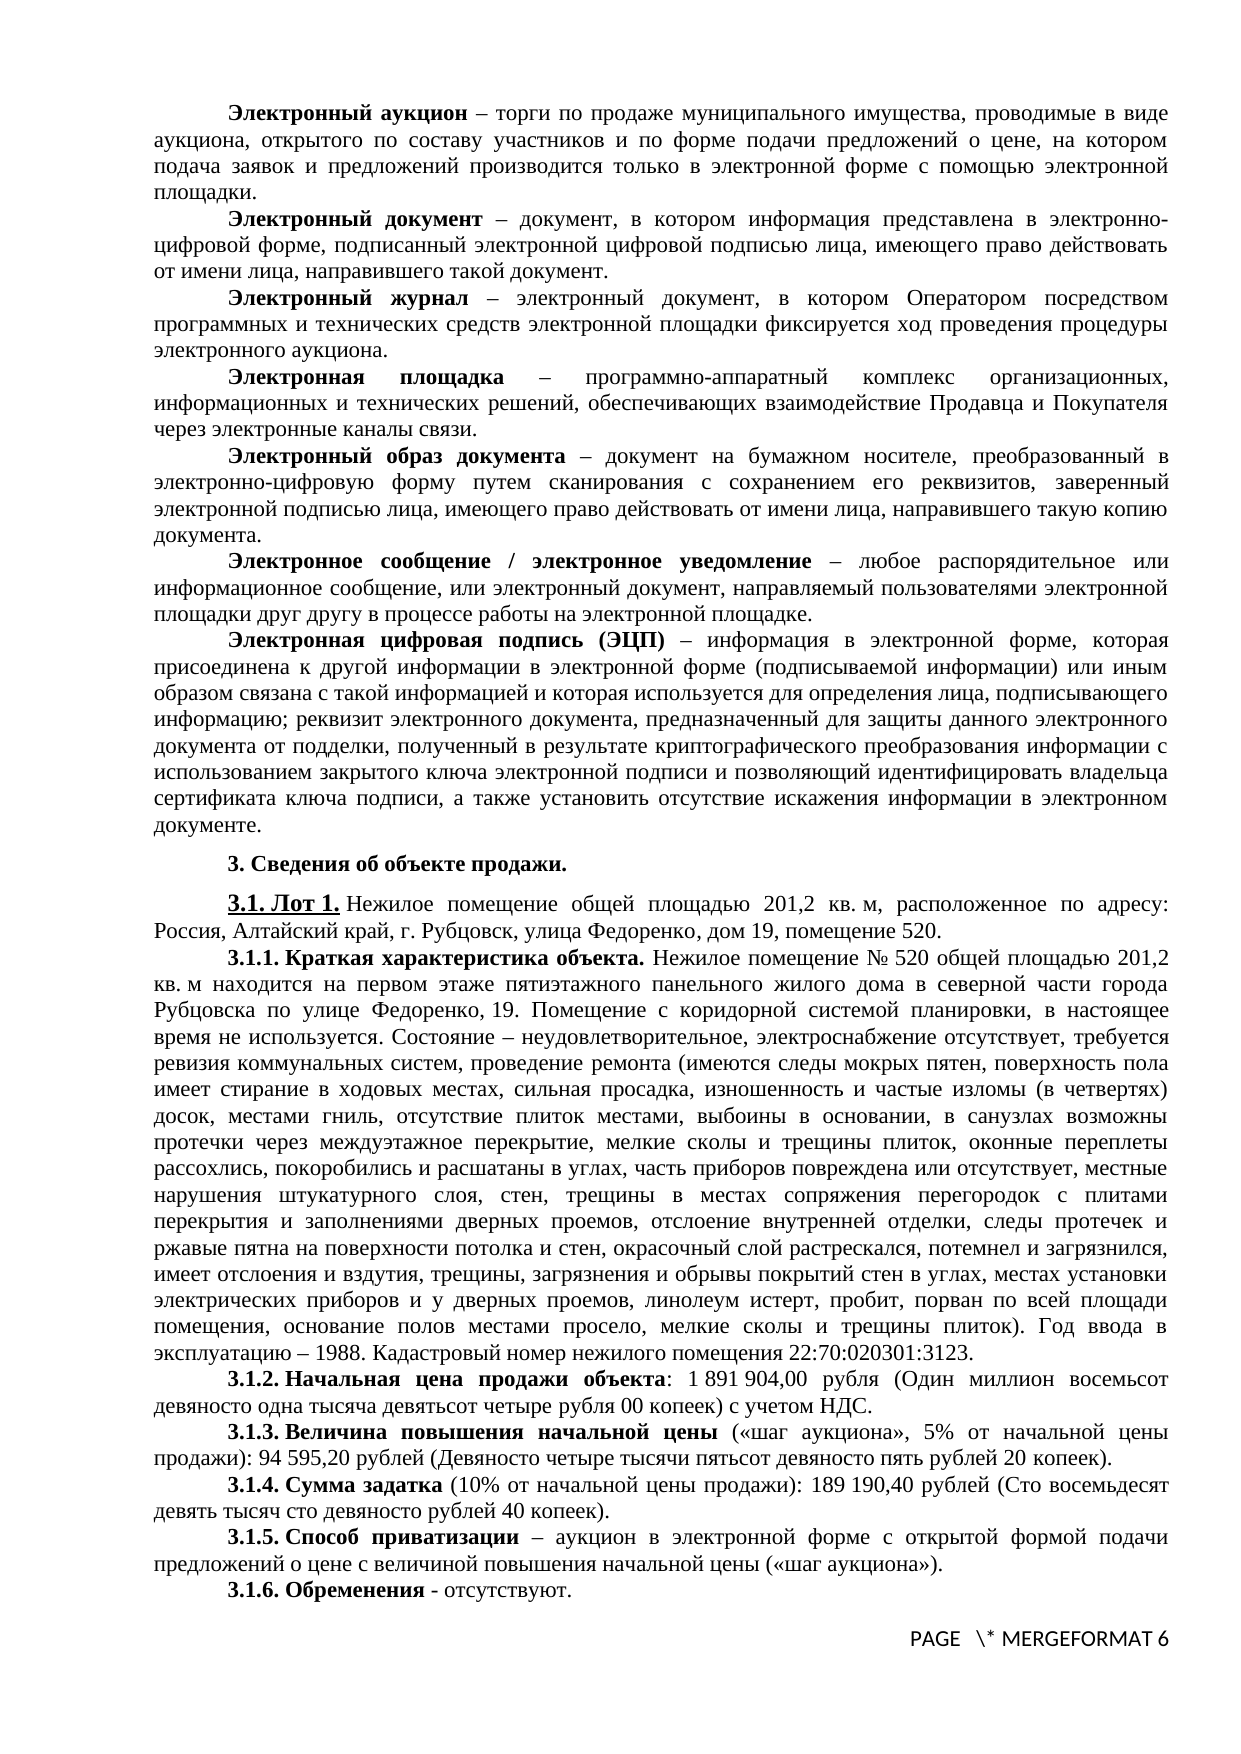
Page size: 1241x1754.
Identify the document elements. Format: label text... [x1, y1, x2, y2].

text 3. Сведения об объекте продажи. [227, 850, 1169, 876]
text Электронный образ документа – документ на бумажном носителе, преобразованный в электронно-цифровую форму путем сканирования с сохранением его реквизитов, заверенный электронной подписью лица, имеющего право действовать от имени лица, направившего такую копию документа. [153, 442, 1169, 547]
text 3.1.6. Обременения - отсутствуют. [153, 1576, 1169, 1602]
text Электронная площадка – программно-аппаратный комплекс организационных, информационных и технических решений, обеспечивающих взаимодействие Продавца и Покупателя через электронные каналы связи. [153, 363, 1169, 442]
text 3.1.2. Начальная цена продажи объекта: 1 891 904,00 рубля (Один миллион восемьсот девяносто одна тысяча девятьсот четыре рубля 00 копеек) с учетом НДС. [153, 1365, 1169, 1418]
text 3.1.5. Способ приватизации – аукцион в электронной форме с открытой формой подачи предложений о цене с величиной повышения начальной цены («шаг аукциона»). [153, 1523, 1169, 1576]
list 3.1.3. Величина повышения начальной цены («шаг аукциона», 5% от начальной цены продажи): 94 595,20 рублей (Девяносто четыре тысячи пятьсот девяносто пять рублей 20 копеек). [153, 1418, 1169, 1471]
list 3.1.4. Сумма задатка (10% от начальной цены продажи): 189 190,40 рублей (Сто восемьдесят девять тысяч сто девяносто рублей 40 копеек). [153, 1471, 1169, 1523]
text Электронная цифровая подпись (ЭЦП) – информация в электронной форме, которая присоединена к другой информации в электронной форме (подписываемой информации) или иным образом связана с такой информацией и которая используется для определения лица, подписывающего информацию; реквизит электронного документа, предназначенный для защиты данного электронного документа от подделки, полученный в результате криптографического преобразования информации с использованием закрытого ключа электронной подписи и позволяющий идентифицировать владельца сертификата ключа подписи, а также установить отсутствие искажения информации в электронном документе. [153, 626, 1169, 837]
text 3.1. Лот 1. Нежилое помещение общей площадью 201,2 кв. м, расположенное по адресу: Россия, Алтайский край, г. Рубцовск, улица Федоренко, дом 19, помещение 520. [153, 888, 1169, 944]
text Электронный документ – документ, в котором информация представлена в электронно-цифровой форме, подписанный электронной цифровой подписью лица, имеющего право действовать от имени лица, направившего такой документ. [153, 205, 1169, 284]
text Электронный аукцион – торги по продаже муниципального имущества, проводимые в виде аукциона, открытого по составу участников и по форме подачи предложений о цене, на котором подача заявок и предложений производится только в электронной форме с помощью электронной площадки. [153, 99, 1169, 205]
text Электронный журнал – электронный документ, в котором Оператором посредством программных и технических средств электронной площадки фиксируется ход проведения процедуры электронного аукциона. [153, 284, 1169, 363]
text Электронное сообщение / электронное уведомление – любое распорядительное или информационное сообщение, или электронный документ, направляемый пользователями электронной площадки друг другу в процессе работы на электронной площадке. [153, 547, 1169, 626]
text 3.1.1. Краткая характеристика объекта. Нежилое помещение № 520 общей площадью 201,2 кв. м находится на первом этаже пятиэтажного панельного жилого дома в северной части города Рубцовска по улице Федоренко, 19. Помещение с коридорной системой планировки, в настоящее время не используется. Состояние – неудовлетворительное, электроснабжение отсутствует, требуется ревизия коммунальных систем, проведение ремонта (имеются следы мокрых пятен, поверхность пола имеет стирание в ходовых местах, сильная просадка, изношенность и частые изломы (в четвертях) досок, местами гниль, отсутствие плиток местами, выбоины в основании, в санузлах возможны протечки через междуэтажное перекрытие, мелкие сколы и трещины плиток, оконные переплеты рассохлись, покоробились и расшатаны в углах, часть приборов повреждена или отсутствует, местные нарушения штукатурного слоя, стен, трещины в местах сопряжения перегородок с плитами перекрытия и заполнениями дверных проемов, отслоение внутренней отделки, следы протечек и ржавые пятна на поверхности потолка и стен, окрасочный слой растрескался, потемнел и загрязнился, имеет отслоения и вздутия, трещины, загрязнения и обрывы покрытий стен в углах, местах установки электрических приборов и у дверных проемов, линолеум истерт, пробит, порван по всей площади помещения, основание полов местами просело, мелкие сколы и трещины плиток). Год ввода в эксплуатацию – 1988. Кадастровый номер нежилого помещения 22:70:020301:3123. [153, 944, 1169, 1365]
